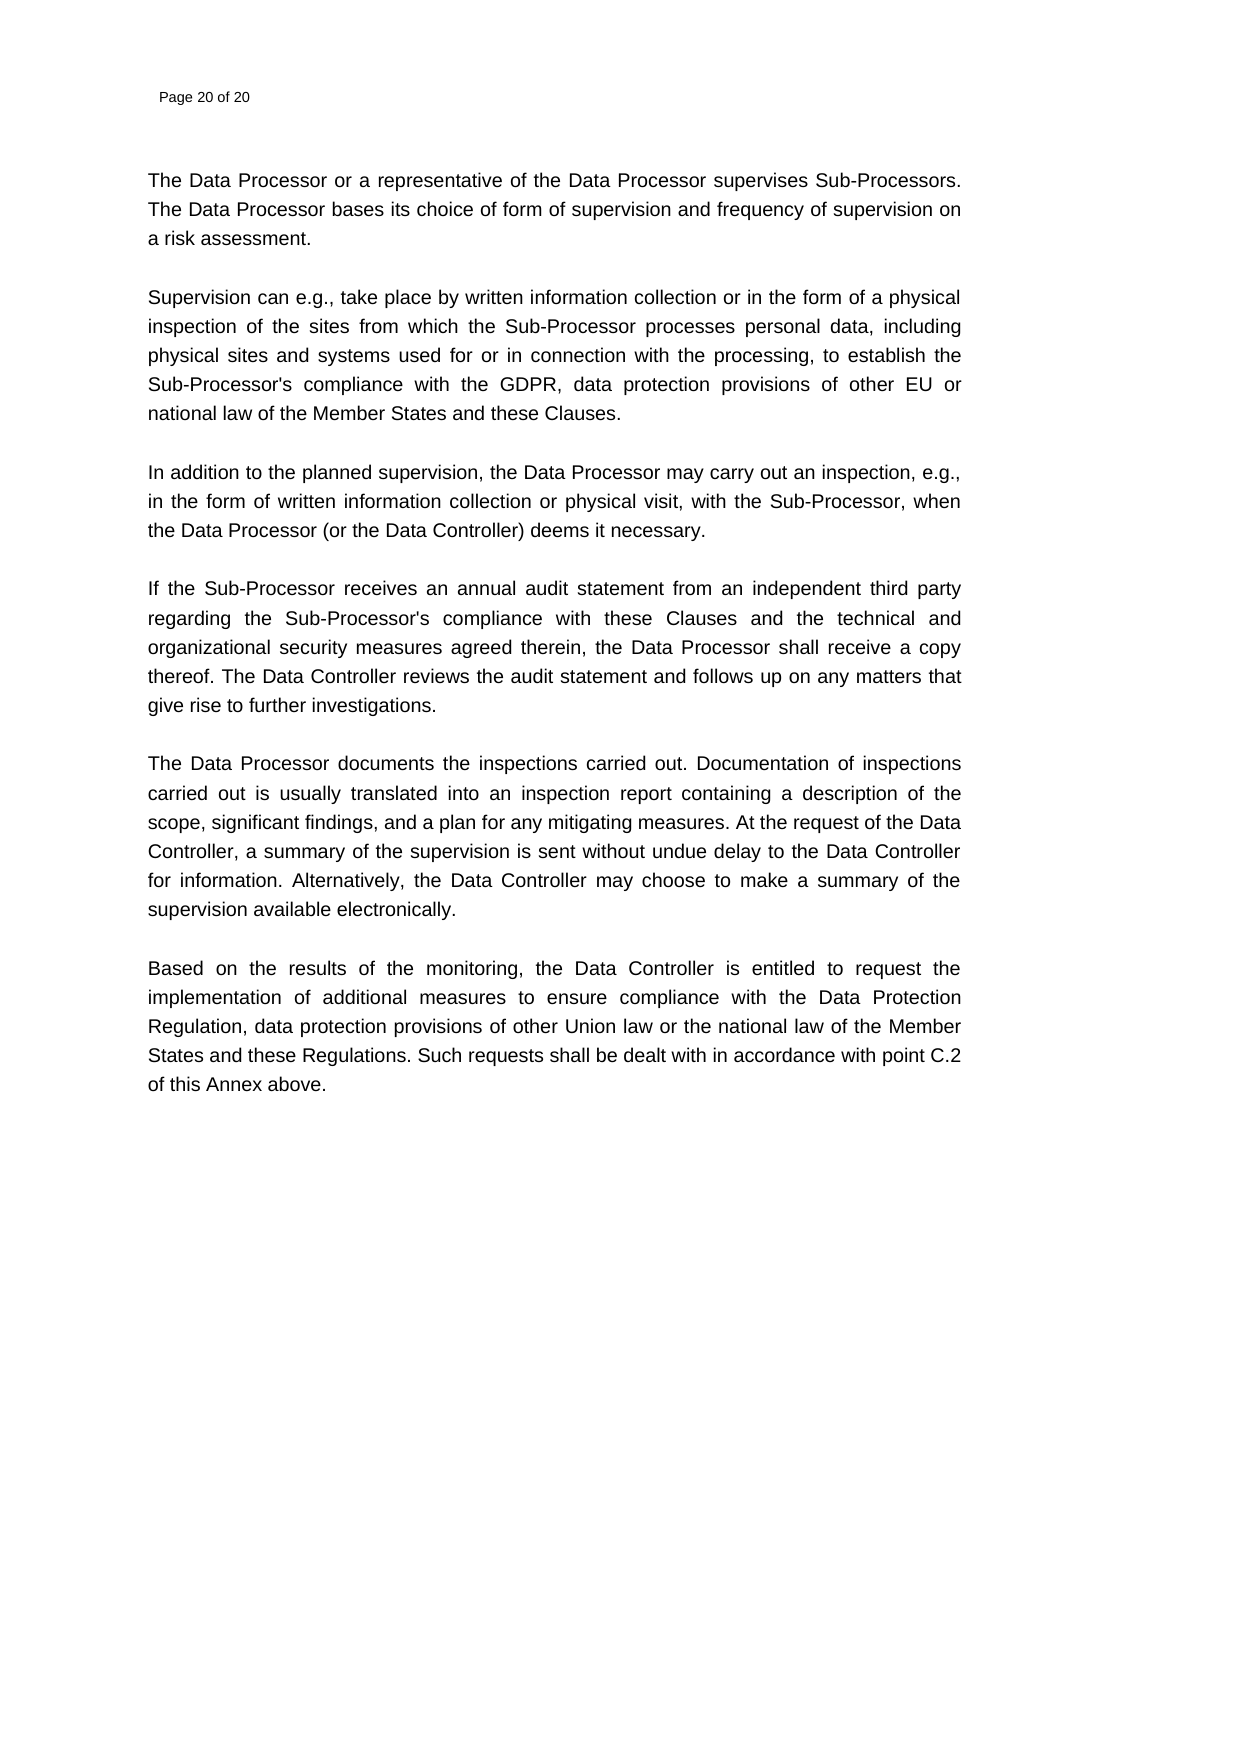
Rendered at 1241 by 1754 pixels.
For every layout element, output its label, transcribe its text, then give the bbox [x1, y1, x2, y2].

text Supervision can e.g., take place by written information collection or in the form of a physical inspection of the sites from which the Sub-Processor processes personal data, including physical sites and systems used for or in connection with the processing, to establish the Sub-Processor's compliance with the GDPR, data protection provisions of other EU or national law of the Member States and these Clauses. [148, 281, 963, 427]
text The Data Processor or a representative of the Data Processor supervises Sub-Processors. The Data Processor bases its choice of form of supervision and frequency of supervision on a risk assessment. [148, 164, 963, 252]
text The Data Processor documents the inspections carried out. Documentation of inspections carried out is usually translated into an inspection report containing a description of the scope, significant findings, and a plan for any mitigating measures. At the request of the Data Controller, a summary of the supervision is sent without undue delay to the Data Controller for information. Alternatively, the Data Controller may choose to make a summary of the supervision available electronically. [148, 747, 963, 922]
text In addition to the planned supervision, the Data Processor may carry out an inspection, e.g., in the form of written information collection or physical visit, with the Sub-Processor, when the Data Processor (or the Data Controller) deems it necessary. [148, 456, 963, 543]
text Based on the results of the monitoring, the Data Controller is entitled to request the implementation of additional measures to ensure compliance with the Data Protection Regulation, data protection provisions of other Union law or the national law of the Member States and these Regulations. Such requests shall be dealt with in accordance with point C.2 of this Annex above. [148, 952, 963, 1097]
text If the Sub-Processor receives an annual audit statement from an independent third party regarding the Sub-Processor's compliance with these Clauses and the technical and organizational security measures agreed therein, the Data Processor shall receive a copy thereof. The Data Controller reviews the audit statement and follows up on any matters that give rise to further investigations. [148, 572, 963, 718]
